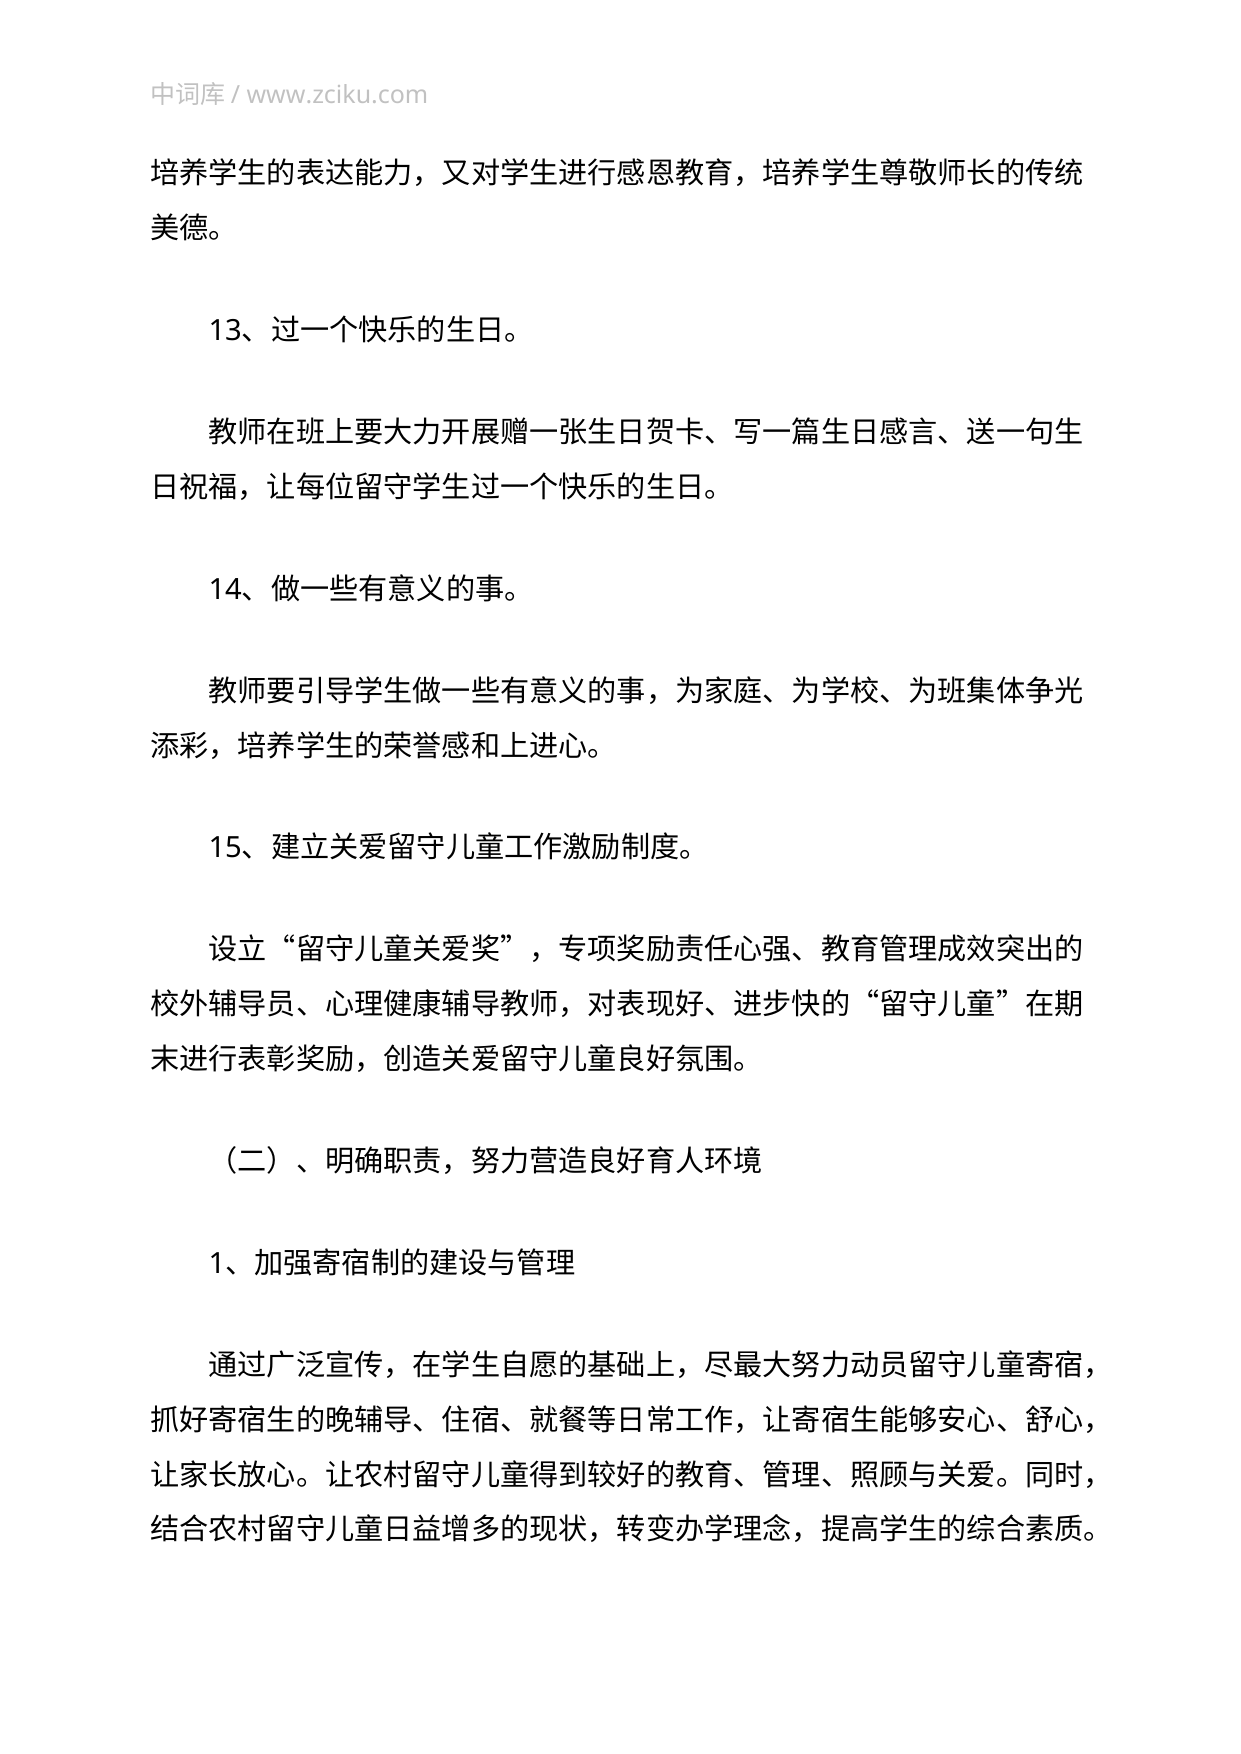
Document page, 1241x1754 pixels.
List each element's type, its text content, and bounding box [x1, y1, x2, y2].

text 设立“留守儿童关爱奖”，专项奖励责任心强、教育管理成效突出的校外辅导员、心理健康辅导教师，对表现好、进步快的“留守儿童”在期末进行表彰奖励，创造关爱留守儿童良好氛围。 [150, 926, 1090, 1078]
text 通过广泛宣传，在学生自愿的基础上，尽最大努力动员留守儿童寄宿，抓好寄宿生的晚辅导、住宿、就餐等日常工作，让寄宿生能够安心、舒心，让家长放心。让农村留守儿童得到较好的教育、管理、照顾与关爱。同时，结合农村留守儿童日益增多的现状，转变办学理念，提高学生的综合素质。 [150, 1341, 1090, 1548]
text （二）、明确职责，努力营造良好育人环境 [150, 1137, 1090, 1180]
text 13、过一个快乐的生日。 [150, 307, 1090, 349]
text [150, 150, 1090, 247]
text 教师要引导学生做一些有意义的事，为家庭、为学校、为班集体争光添彩，培养学生的荣誉感和上进心。 [150, 667, 1090, 764]
text 15、建立关爱留守儿童工作激励制度。 [150, 824, 1090, 866]
text 教师在班上要大力开展赠一张生日贺卡、写一篇生日感言、送一句生日祝福，让每位留守学生过一个快乐的生日。 [150, 409, 1090, 506]
text 14、做一些有意义的事。 [150, 565, 1090, 608]
text 1、加强寄宿制的建设与管理 [150, 1239, 1090, 1282]
